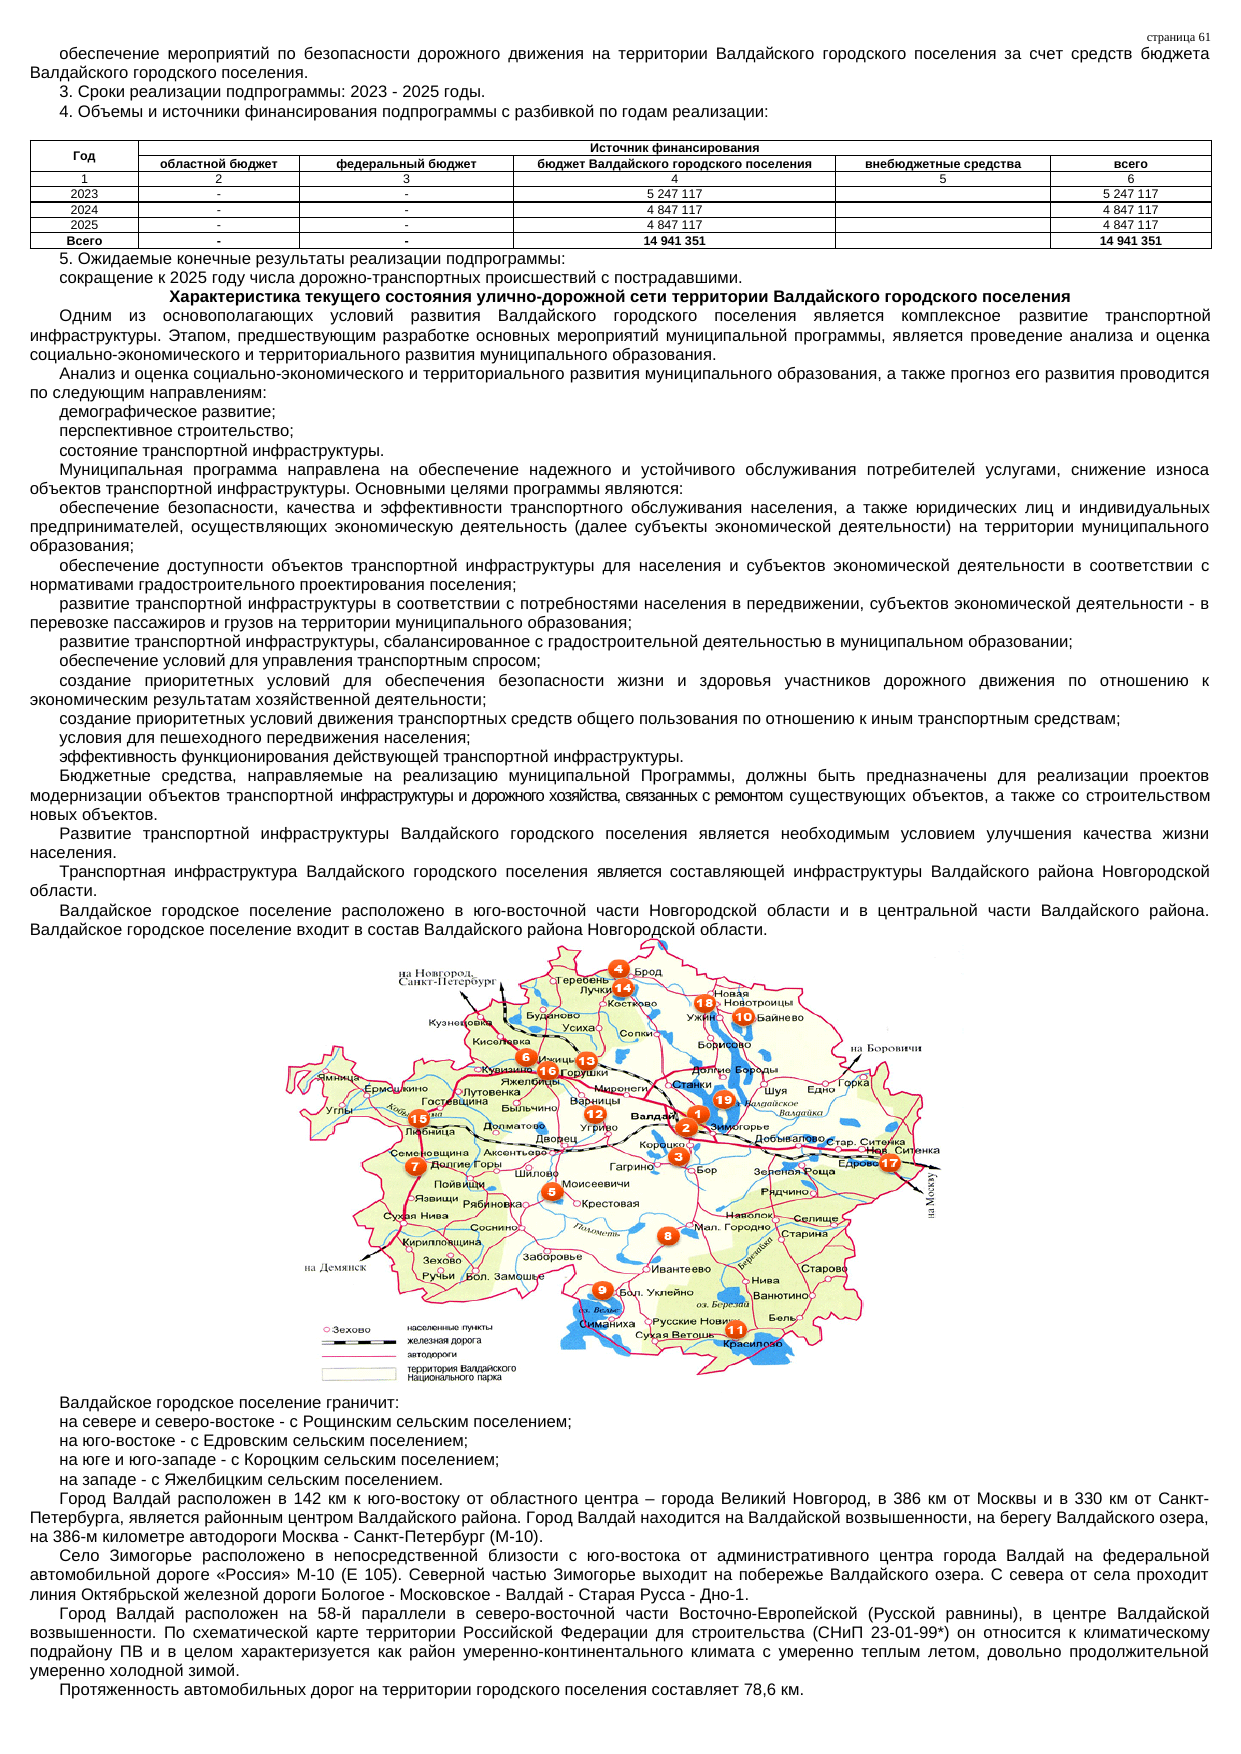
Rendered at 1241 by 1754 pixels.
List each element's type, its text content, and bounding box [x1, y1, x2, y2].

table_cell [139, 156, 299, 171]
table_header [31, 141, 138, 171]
text на западе - с Яжелбицким сельским поселением. [29, 1469, 1211, 1488]
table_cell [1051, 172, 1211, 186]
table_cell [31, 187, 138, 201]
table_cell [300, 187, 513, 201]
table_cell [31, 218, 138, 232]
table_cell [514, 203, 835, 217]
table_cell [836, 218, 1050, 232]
text Валдайское городское поселение расположено в юго-восточной части Новгородской области и в центральной части Валдайского района. Валдайское городское поселение входит в состав Валдайского района Новгородской области. [29, 900, 1211, 939]
text Муниципальная программа направлена на обеспечение надежного и устойчивого обслуживания потребителей услугами, снижение износа объектов транспортной инфраструктуры. Основными целями программы являются: [29, 459, 1211, 498]
text демографическое развитие; [29, 402, 1211, 421]
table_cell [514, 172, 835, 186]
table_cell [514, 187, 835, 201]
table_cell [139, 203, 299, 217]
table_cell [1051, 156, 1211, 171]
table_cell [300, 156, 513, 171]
text обеспечение безопасности, качества и эффективности транспортного обслуживания населения, а также юридических лиц и индивидуальных предпринимателей, осуществляющих экономическую деятельность (далее субъекты экономической деятельности) на территории муниципального образования; [29, 498, 1211, 555]
text Город Валдай расположен в к юго-востоку от областного центра – города Великий Новгород, в от Москвы и в от Санкт-Петербурга, является районным центром Валдайского района. Город Валдай находится на Валдайской возвышенности, на берегу Валдайского озера, на 386-м километре автодороги Москва - Санкт-Петербург (М-10). [29, 1488, 1211, 1546]
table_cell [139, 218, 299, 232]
text условия для пешеходного передвижения населения; [29, 728, 1211, 747]
text обеспечение доступности объектов транспортной инфраструктуры для населения и субъектов экономической деятельности в соответствии с нормативами градостроительного проектирования поселения; [29, 555, 1211, 594]
text обеспечение условий для управления транспортным спросом; [29, 651, 1211, 670]
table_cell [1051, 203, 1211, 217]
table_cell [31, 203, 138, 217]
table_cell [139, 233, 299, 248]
text перспективное строительство; [29, 421, 1211, 440]
text состояние транспортной инфраструктуры. [29, 440, 1211, 459]
text Развитие транспортной инфраструктуры Валдайского городского поселения является необходимым условием улучшения качества жизни населения. [29, 824, 1211, 862]
text 5. Ожидаемые конечные результаты реализации подпрограммы: [29, 249, 1211, 268]
text Валдайское городское поселение граничит: [29, 1393, 1211, 1412]
picture [276, 938, 964, 1393]
text Характеристика текущего состояния улично-дорожной сети территории Валдайского городского поселения [29, 287, 1211, 306]
text создание приоритетных условий движения транспортных средств общего пользования по отношению к иным транспортным средствам; [29, 709, 1211, 728]
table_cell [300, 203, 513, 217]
text обеспечение мероприятий по безопасности дорожного движения на территории Валдайского городского поселения за счет средств бюджета Валдайского городского поселения. [29, 44, 1211, 82]
text Протяженность автомобильных дорог на территории городского поселения составляет 78,6 км. [29, 1680, 1211, 1699]
text 4. Объемы и источники финансирования подпрограммы с разбивкой по годам реализации: [29, 101, 1211, 121]
text развитие транспортной инфраструктуры в соответствии с потребностями населения в передвижении, субъектов экономической деятельности - в перевозке пассажиров и грузов на территории муниципального образования; [29, 594, 1211, 632]
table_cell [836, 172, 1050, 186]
text Бюджетные средства, направляемые на реализацию муниципальной Программы, должны быть предназначены для реализации проектов модернизации объектов транспортной инфраструктуры и дорожного хозяйства, связанных с ремонтом существующих объектов, а также со строительством новых объектов. [29, 766, 1211, 824]
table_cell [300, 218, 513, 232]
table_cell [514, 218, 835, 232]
text развитие транспортной инфраструктуры, сбалансированное с градостроительной деятельностью в муниципальном образовании; [29, 632, 1211, 651]
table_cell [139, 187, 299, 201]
text на севере и северо-востоке - с Рощинским сельским поселением; [29, 1412, 1211, 1431]
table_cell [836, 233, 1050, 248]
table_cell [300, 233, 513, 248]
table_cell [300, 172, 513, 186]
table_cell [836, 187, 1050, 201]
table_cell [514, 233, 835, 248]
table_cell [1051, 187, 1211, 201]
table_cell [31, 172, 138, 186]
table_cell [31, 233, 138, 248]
text на юго-востоке - с Едровским сельским поселением; [29, 1431, 1211, 1450]
text Транспортная инфраструктура Валдайского городского поселения является составляющей инфраструктуры Валдайского района Новгородской области. [29, 862, 1211, 900]
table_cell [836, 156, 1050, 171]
text Анализ и оценка социально-экономического и территориального развития муниципального образования, а также прогноз его развития проводится по следующим направлениям: [29, 364, 1211, 402]
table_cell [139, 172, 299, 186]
text сокращение к 2025 году числа дорожно-транспортных происшествий с пострадавшими. [29, 268, 1211, 287]
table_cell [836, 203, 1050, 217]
text эффективность функционирования действующей транспортной инфраструктуры. [29, 747, 1211, 766]
text Село Зимогорье расположено в непосредственной близости с юго-востока от административного центра города Валдай на федеральной автомобильной дороге «Россия» М-10 (E 105). Северной частью Зимогорье выходит на побережье Валдайского озера. С севера от села проходит линия Октябрьской железной дороги Бологое - Московское - Валдай - Старая Русса - Дно-1. [29, 1546, 1211, 1603]
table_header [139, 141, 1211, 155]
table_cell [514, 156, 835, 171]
text 3. Сроки реализации подпрограммы: 2023 - 2025 годы. [29, 82, 1211, 101]
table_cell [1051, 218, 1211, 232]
text Город Валдай расположен на 58-й параллели в северо-восточной части Восточно-Европейской (Русской равнины), в центре Валдайской возвышенности. По схематической карте территории Российской Федерации для строительства (СНиП 23-01-99*) он относится к климатическому подрайону ПВ и в целом характеризуется как район умеренно-континентального климата с умеренно теплым летом, довольно продолжительной умеренно холодной зимой. [29, 1603, 1211, 1680]
text создание приоритетных условий для обеспечения безопасности жизни и здоровья участников дорожного движения по отношению к экономическим результатам хозяйственной деятельности; [29, 670, 1211, 709]
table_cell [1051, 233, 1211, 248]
text Одним из основополагающих условий развития Валдайского городского поселения является комплексное развитие транспортной инфраструктуры. Этапом, предшествующим разработке основных мероприятий муниципальной программы, является проведение анализа и оценка социально-экономического и территориального развития муниципального образования. [29, 306, 1211, 364]
text на юге и юго-западе - с Короцким сельским поселением; [29, 1450, 1211, 1469]
